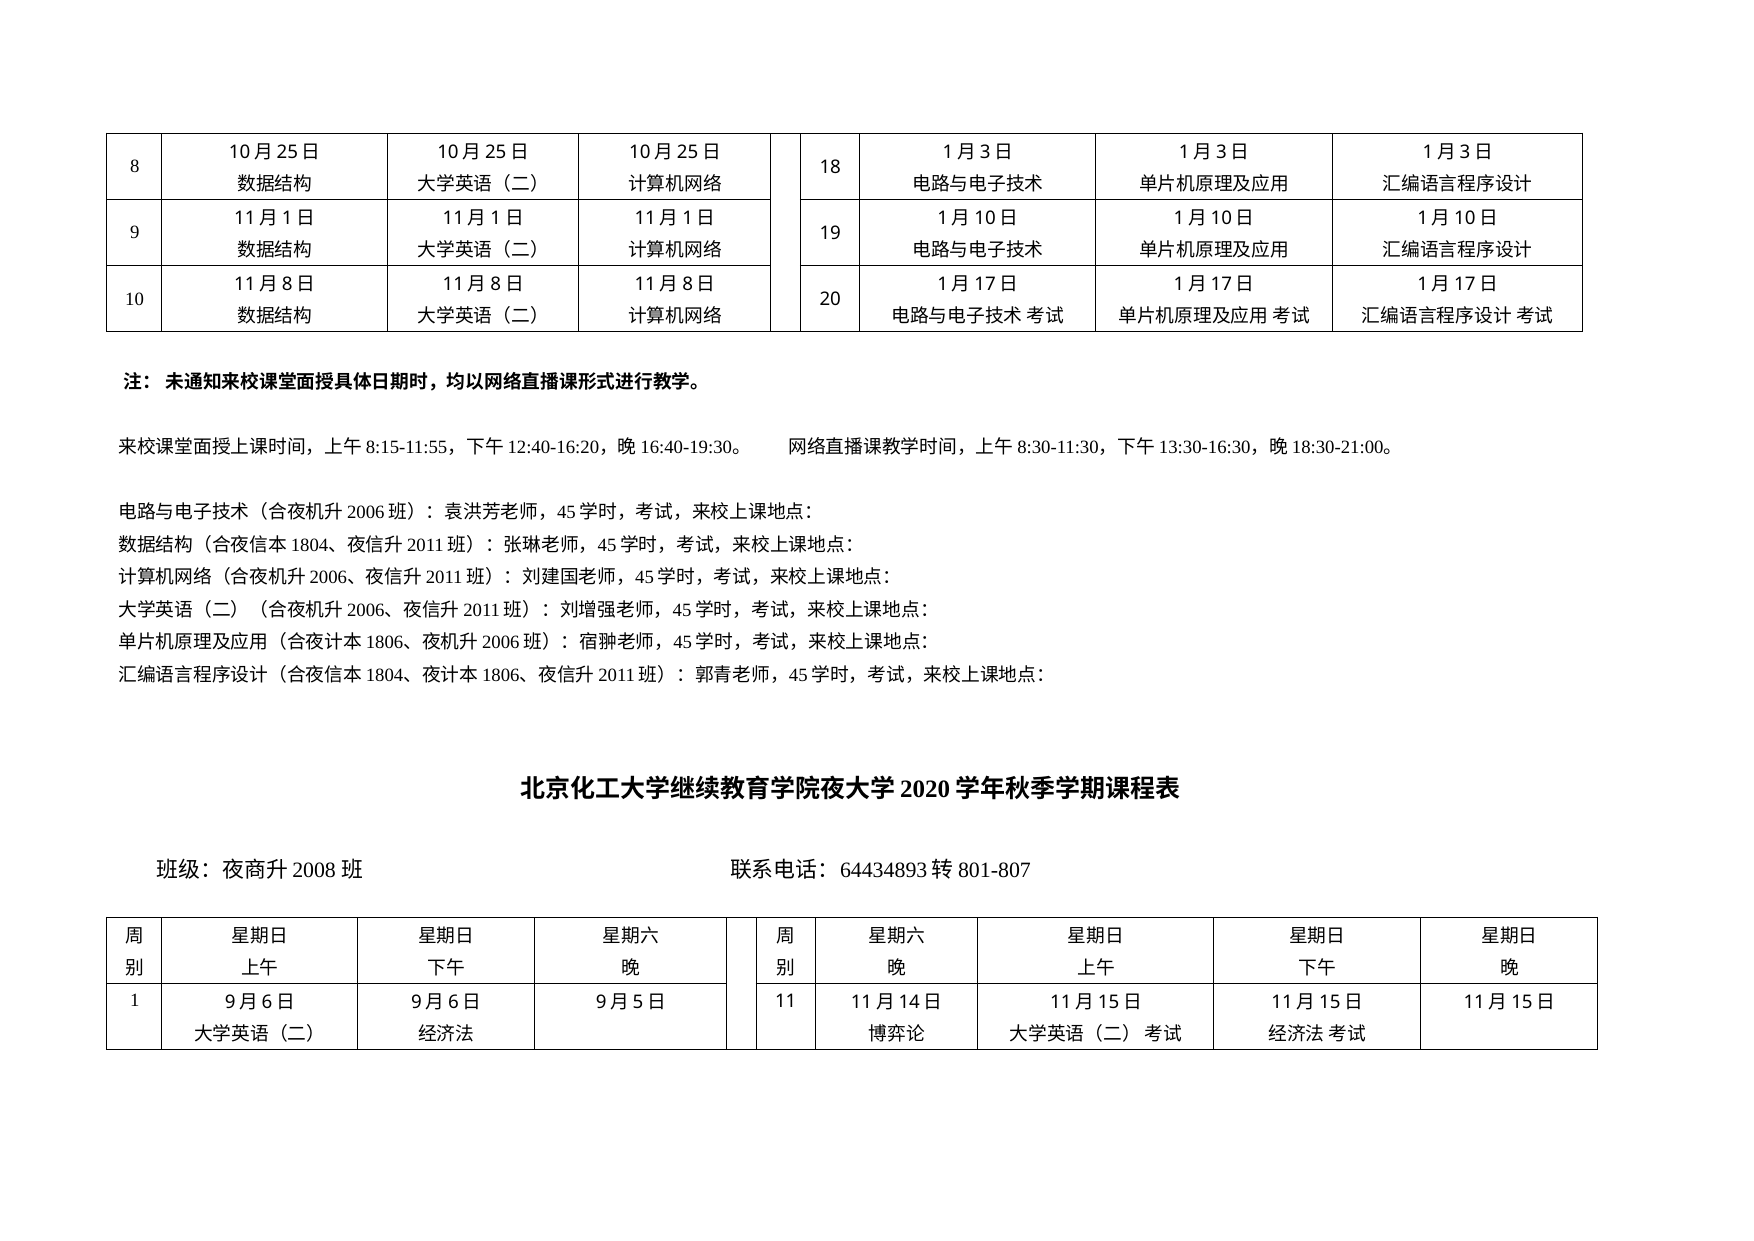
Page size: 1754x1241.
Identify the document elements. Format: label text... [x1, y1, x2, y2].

table_cell 11 [757, 984, 815, 1049]
table_header 星期日 下午 [358, 918, 534, 983]
text 汇编语言程序设计（合夜信本1804、夜计本1806、夜信升2011班）：郭青老师，45学时，考试，来校上课地点： [118, 657, 1636, 689]
table_cell 20 [801, 266, 859, 331]
table_cell 9月6日 经济法 [358, 984, 534, 1049]
table_cell 11月15日 大学英语（二） 考试 [978, 984, 1213, 1049]
text 计算机网络（合夜机升2006、夜信升2011班）：刘建国老师，45学时，考试，来校上课地点： [118, 559, 1636, 592]
table_cell 1月10日 汇编语言程序设计 [1333, 200, 1582, 265]
table_cell 1月10日 电路与电子技术 [860, 200, 1095, 265]
table_cell 11月8日 计算机网络 [579, 266, 770, 331]
text 来校课堂面授上课时间，上午8:15-11:55，下午12:40-16:20，晚16:40-19:30。 网络直播课教学时间，上午8:30-11:30，下午13:30-16:30，晚18:30-21:00。 [118, 429, 1636, 462]
table_cell 19 [801, 200, 859, 265]
table_cell 10月25日 大学英语（二） [388, 134, 578, 199]
text 数据结构（合夜信本1804、夜信升2011班）：张琳老师，45学时，考试，来校上课地点： [118, 527, 1636, 559]
table_cell 1月3日 单片机原理及应用 [1096, 134, 1332, 199]
table_cell 11月1日 计算机网络 [579, 200, 770, 265]
table_cell 11月8日 大学英语（二） [388, 266, 578, 331]
table_cell 1月10日 单片机原理及应用 [1096, 200, 1332, 265]
text 单片机原理及应用（合夜计本1806、夜机升2006班）：宿翀老师，45学时，考试，来校上课地点： [118, 624, 1636, 657]
table_cell 8 [107, 134, 161, 199]
table_header 周别 [107, 918, 161, 983]
table_cell 1月17日 单片机原理及应用 考试 [1096, 266, 1332, 331]
table_cell 9月5日 [535, 984, 726, 1049]
table_cell 11月1日 大学英语（二） [388, 200, 578, 265]
text 北京化工大学继续教育学院夜大学2020学年秋季学期课程表 [118, 754, 1636, 819]
text 大学英语（二）（合夜机升2006、夜信升2011班）：刘增强老师，45学时，考试，来校上课地点： [118, 592, 1636, 624]
table_header 星期日 下午 [1214, 918, 1420, 983]
table_cell 1月3日 汇编语言程序设计 [1333, 134, 1582, 199]
table_cell 1月17日 电路与电子技术 考试 [860, 266, 1095, 331]
table_cell 18 [801, 134, 859, 199]
table_cell 11月15日 经济法 考试 [1214, 984, 1420, 1049]
table_header [727, 918, 756, 1049]
table_cell 11月14日 博弈论 [816, 984, 977, 1049]
table_cell 10 [107, 266, 161, 331]
text 班级：夜商升2008 班 联系电话：64434893转801-807 [118, 852, 1636, 884]
text 电路与电子技术（合夜机升2006班）：袁洪芳老师，45学时，考试，来校上课地点： [118, 494, 1636, 527]
table_header 星期日 上午 [162, 918, 357, 983]
table_cell 11月8日 数据结构 [162, 266, 387, 331]
table_cell 9 [107, 200, 161, 265]
text 注： 未通知来校课堂面授具体日期时，均以网络直播课形式进行教学。 [118, 364, 1636, 397]
table_cell 1 [107, 984, 161, 1049]
table_cell 11月15日 [1421, 984, 1597, 1049]
table_header 星期六 晚 [816, 918, 977, 983]
table_cell 11月1日 数据结构 [162, 200, 387, 265]
table_cell 1月17日 汇编语言程序设计 考试 [1333, 266, 1582, 331]
table_header 周别 [757, 918, 815, 983]
table_header 星期日 晚 [1421, 918, 1597, 983]
table_cell 9月6日 大学英语（二） [162, 984, 357, 1049]
table_header 星期日 上午 [978, 918, 1213, 983]
table_cell 1月3日 电路与电子技术 [860, 134, 1095, 199]
table_cell 10月25日 数据结构 [162, 134, 387, 199]
table_cell 10月25日 计算机网络 [579, 134, 770, 199]
table_header 星期六 晚 [535, 918, 726, 983]
